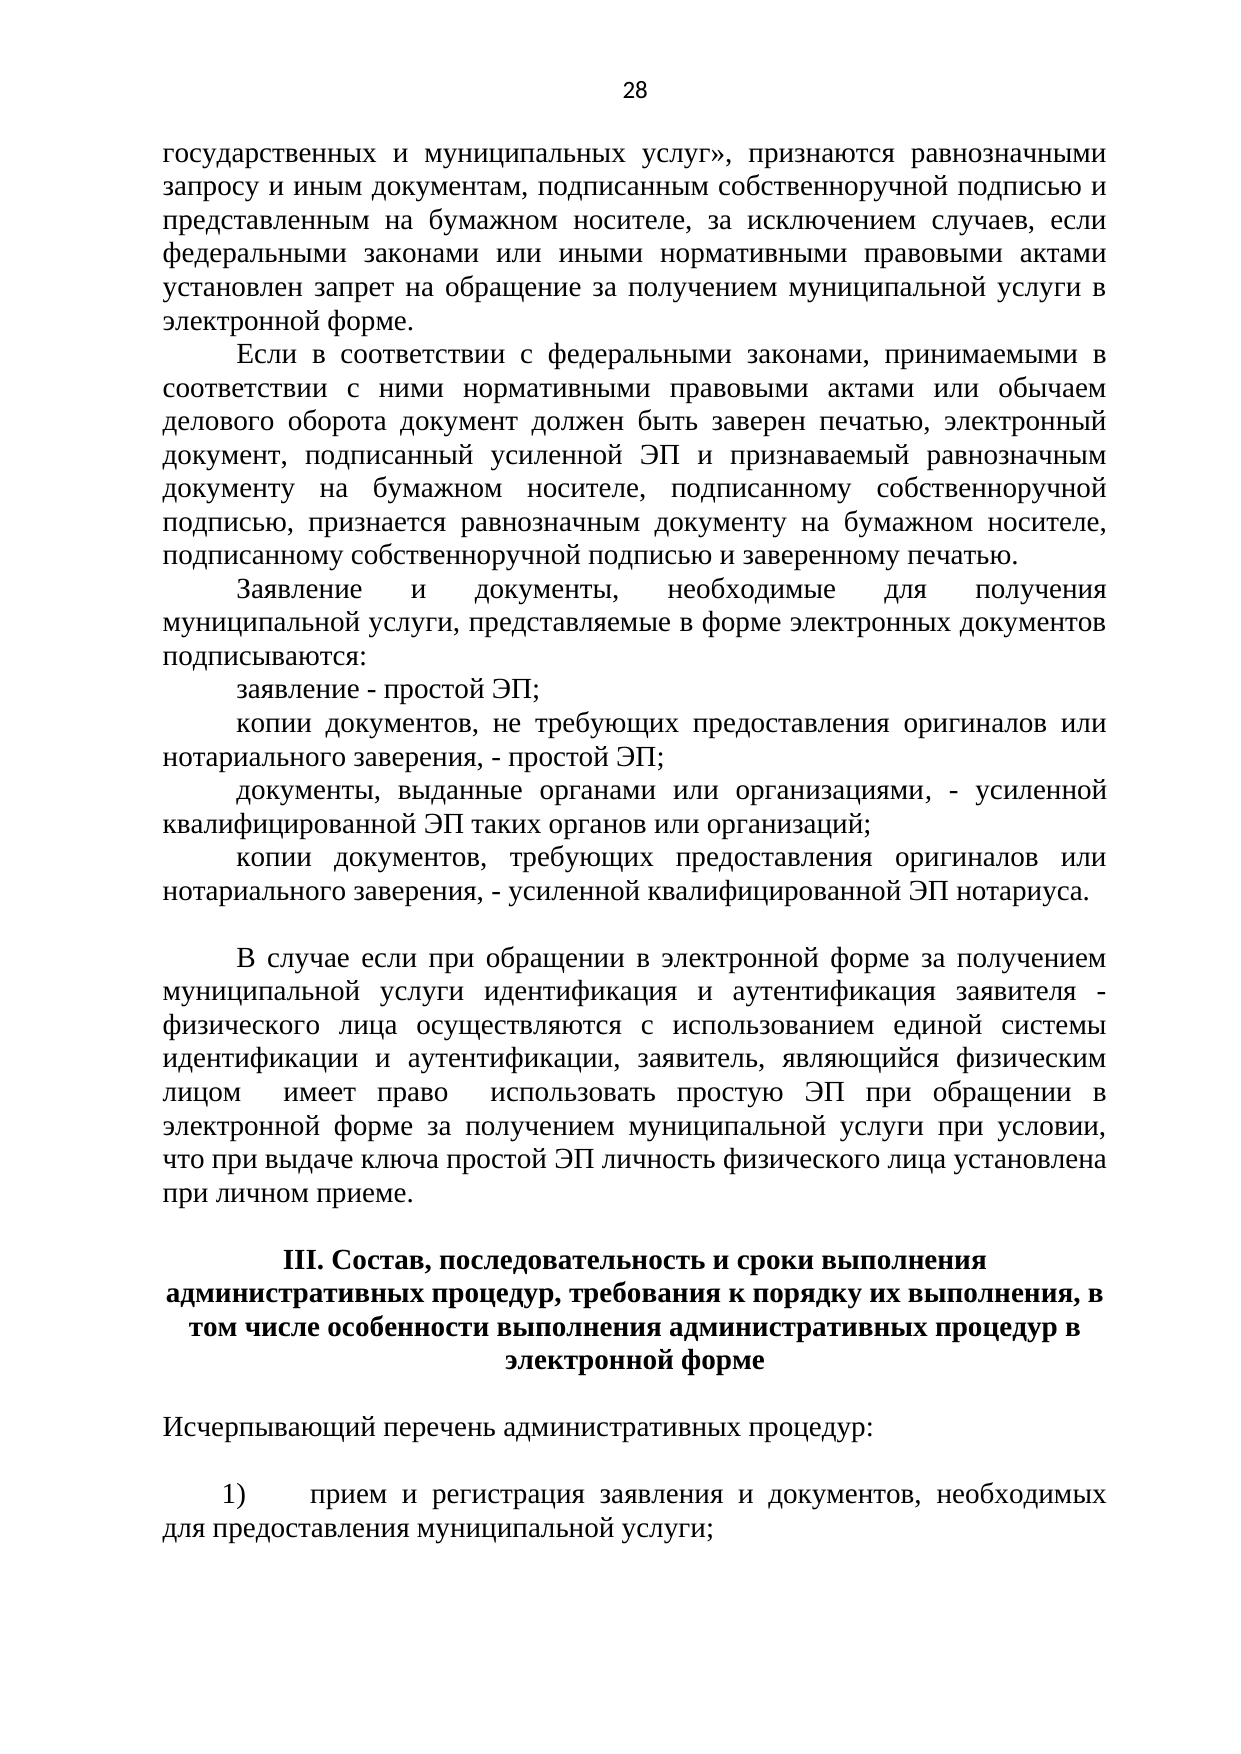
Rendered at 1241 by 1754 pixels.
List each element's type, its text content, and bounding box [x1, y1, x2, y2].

list прием и регистрация заявления и документов, необходимых для предоставления муниципальной услуги; [162, 1477, 1107, 1544]
text заявление - простой ЭП; [162, 672, 1107, 705]
text Если в соответствии с федеральными законами, принимаемыми в соответствии с ними нормативными правовыми актами или обычаем делового оборота документ должен быть заверен печатью, электронный документ, подписанный усиленной ЭП и признаваемый равнозначным документу на бумажном носителе, подписанному собственноручной подписью, признается равнозначным документу на бумажном носителе, подписанному собственноручной подписью и заверенному печатью. [162, 336, 1107, 571]
text документы, выданные органами или организациями, - усиленной квалифицированной ЭП таких органов или организаций; [162, 772, 1107, 839]
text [162, 135, 1107, 336]
text В случае если при обращении в электронной форме за получением муниципальной услуги идентификация и аутентификация заявителя - физического лица осуществляются с использованием единой системы идентификации и аутентификации, заявитель, являющийся физическим лицом имеет право использовать простую ЭП при обращении в электронной форме за получением муниципальной услуги при условии, что при выдаче ключа простой ЭП личность физического лица установлена при личном приеме. [162, 940, 1107, 1208]
text III. Состав, последовательность и сроки выполнения административных процедур, требования к порядку их выполнения, в том числе особенности выполнения административных процедур в электронной форме [162, 1242, 1107, 1376]
text копии документов, требующих предоставления оригиналов или нотариального заверения, - усиленной квалифицированной ЭП нотариуса. [162, 839, 1107, 906]
text копии документов, не требующих предоставления оригиналов или нотариального заверения, - простой ЭП; [162, 705, 1107, 772]
text Исчерпывающий перечень административных процедур: [162, 1409, 1107, 1443]
text Заявление и документы, необходимые для получения муниципальной услуги, представляемые в форме электронных документов подписываются: [162, 571, 1107, 672]
